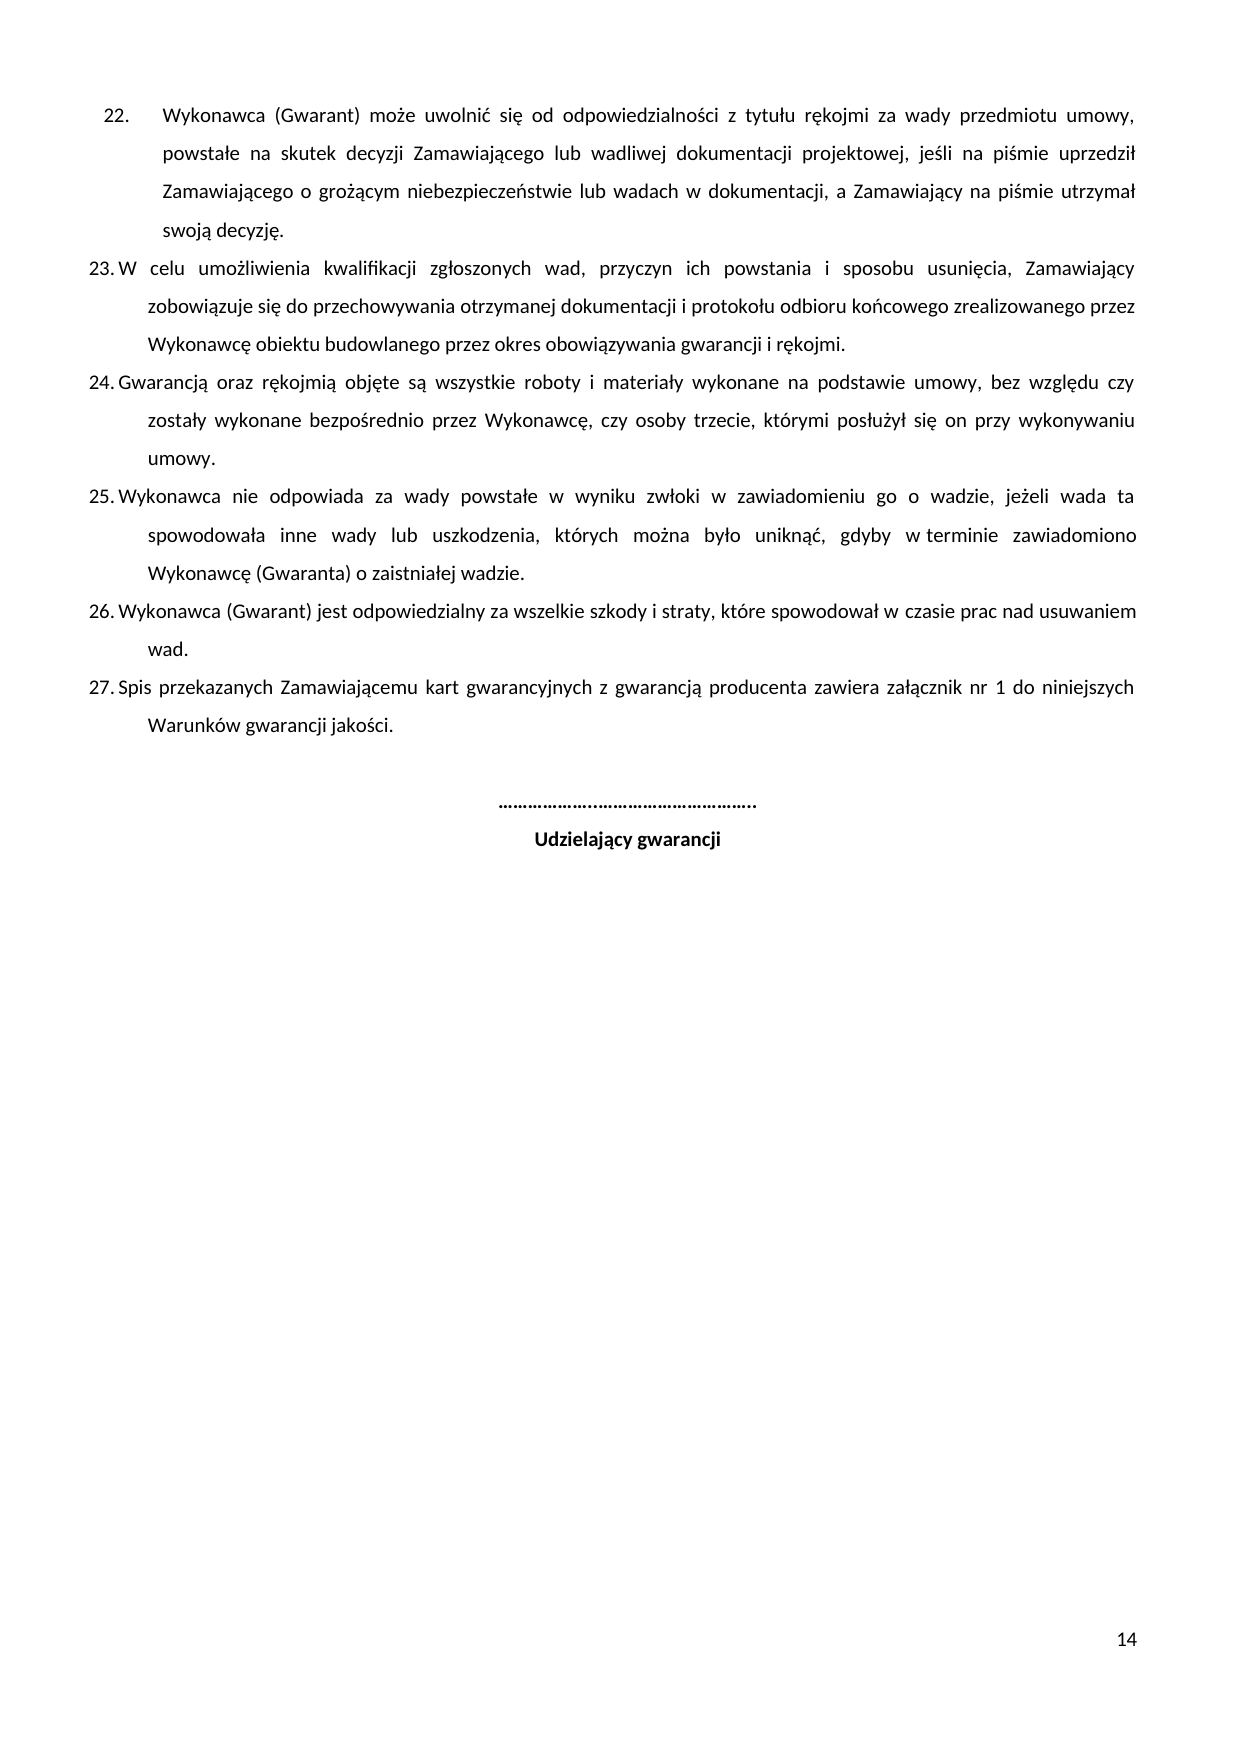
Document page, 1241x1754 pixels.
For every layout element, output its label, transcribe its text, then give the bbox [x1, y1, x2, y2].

list Wykonawca nie odpowiada za wady powstałe w wyniku zwłoki w zawiadomieniu go o wadzie, jeżeli wada ta spowodowała inne wady lub uszkodzenia, których można było uniknąć, gdyby w terminie zawiadomiono Wykonawcę (Gwaranta) o zaistniałej wadzie. [88, 484, 1137, 585]
list Wykonawca (Gwarant) może uwolnić się od odpowiedzialności z tytułu rękojmi za wady przedmiotu umowy, powstałe na skutek decyzji Zamawiającego lub wadliwej dokumentacji projektowej, jeśli na piśmie uprzedził Zamawiającego o grożącym niebezpieczeństwie lub wadach w dokumentacji, a Zamawiający na piśmie utrzymał swoją decyzję. [103, 102, 1137, 242]
list W celu umożliwienia kwalifikacji zgłoszonych wad, przyczyn ich powstania i sposobu usunięcia, Zamawiający zobowiązuje się do przechowywania otrzymanej dokumentacji i protokołu odbioru końcowego zrealizowanego przez Wykonawcę obiektu budowlanego przez okres obowiązywania gwarancji i rękojmi. [88, 255, 1137, 357]
text Udzielający gwarancji [118, 827, 1137, 852]
text ………………..………………………….. [118, 789, 1137, 814]
list Spis przekazanych Zamawiającemu kart gwarancyjnych z gwarancją producenta zawiera załącznik nr 1 do niniejszych Warunków gwarancji jakości. [88, 674, 1137, 738]
list Wykonawca (Gwarant) jest odpowiedzialny za wszelkie szkody i straty, które spowodował w czasie prac nad usuwaniem wad. [88, 598, 1137, 662]
list Gwarancją oraz rękojmią objęte są wszystkie roboty i materiały wykonane na podstawie umowy, bez względu czy zostały wykonane bezpośrednio przez Wykonawcę, czy osoby trzecie, którymi posłużył się on przy wykonywaniu umowy. [88, 369, 1137, 471]
